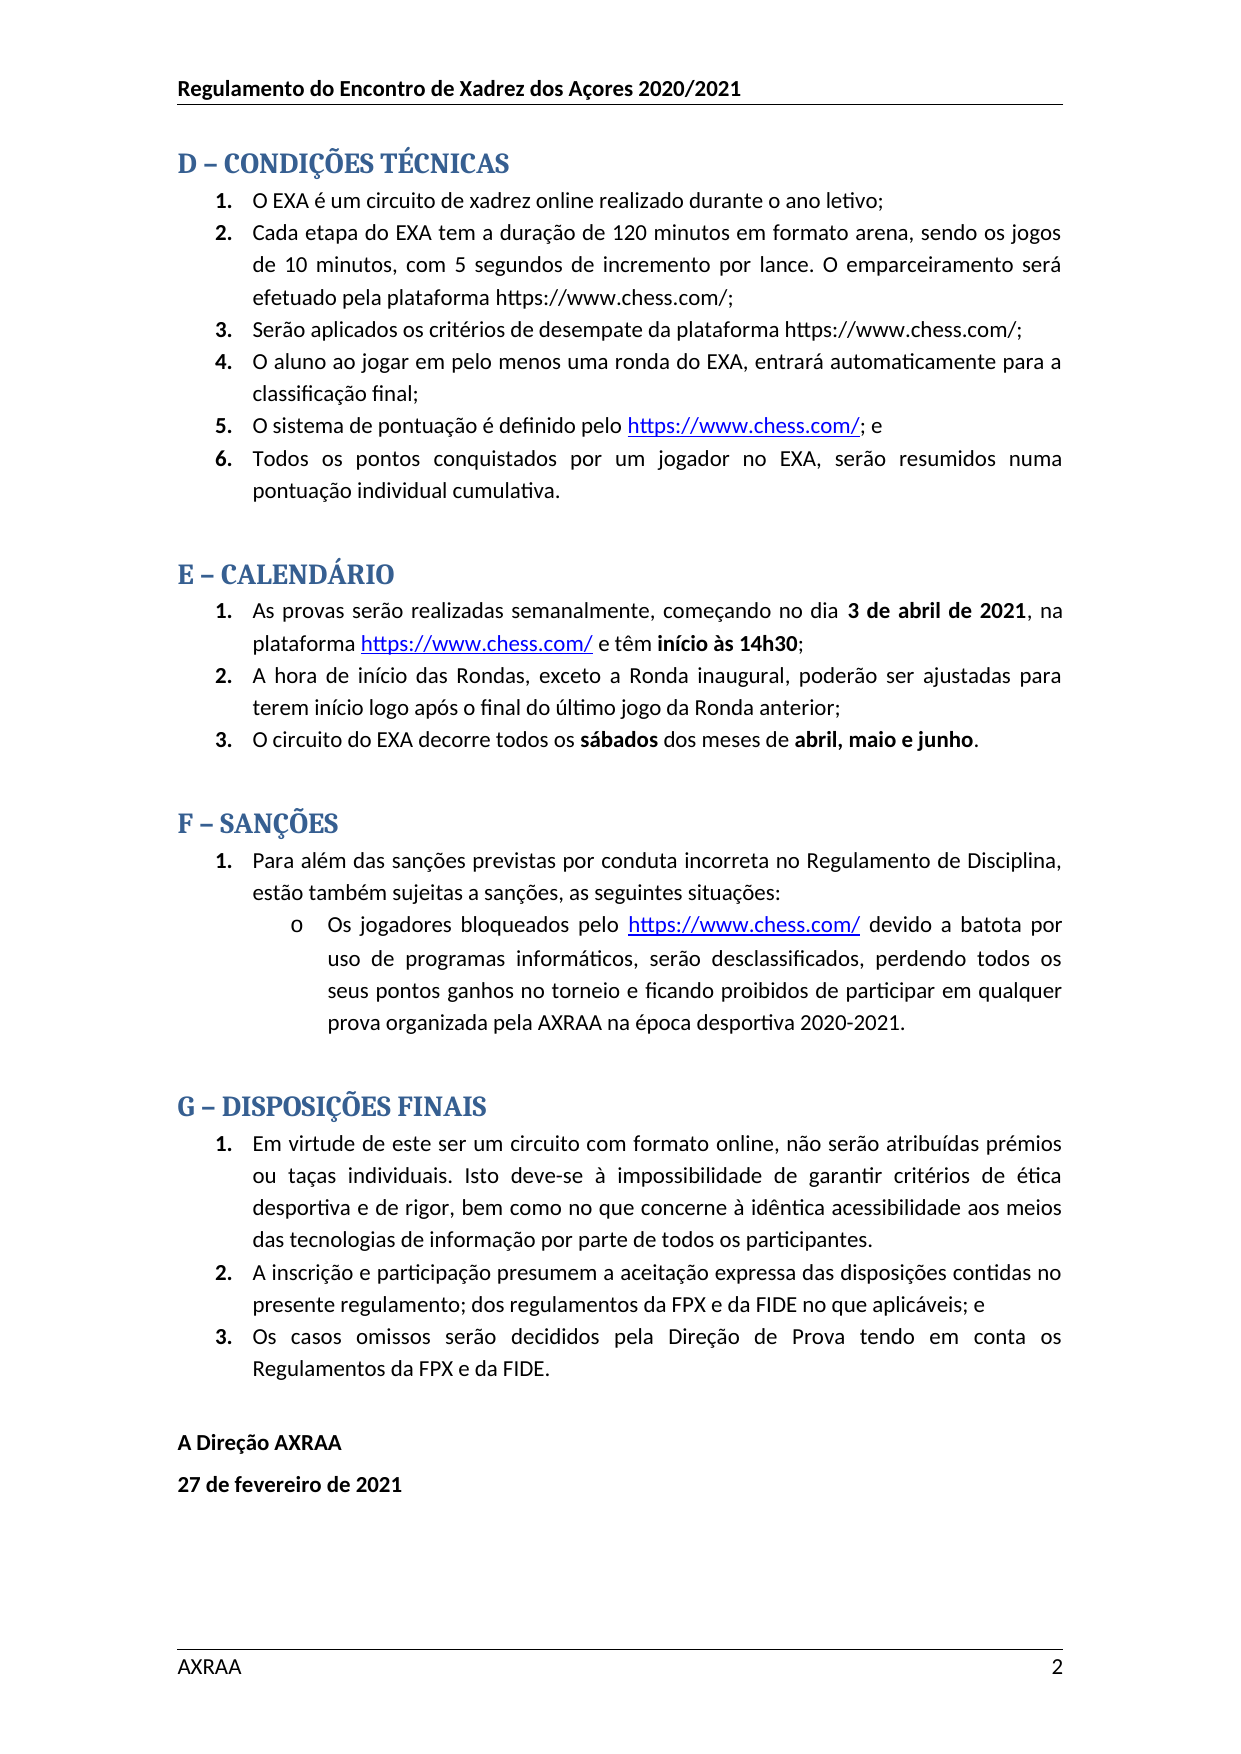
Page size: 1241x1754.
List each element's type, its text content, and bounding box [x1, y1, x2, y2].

text A Direção AXRAA [177, 1428, 1063, 1456]
list O sistema de pontuação é definido pelo https://www.chess.com/; e [215, 411, 1063, 439]
list A hora de início das Rondas, exceto a Ronda inaugural, poderão ser ajustadas para terem início logo após o final do último jogo da Ronda anterior; [215, 661, 1063, 721]
list O aluno ao jogar em pelo menos uma ronda do EXA, entrará automaticamente para a classificação final; [215, 347, 1063, 407]
list Serão aplicados os critérios de desempate da plataforma https://www.chess.com/; [215, 315, 1063, 343]
list Os casos omissos serão decididos pela Direção de Prova tendo em conta os Regulamentos da FPX e da FIDE. [215, 1322, 1063, 1382]
subtitle D – CONDIÇÕES TÉCNICAS [177, 148, 1063, 181]
subtitle E – CALENDÁRIO [177, 558, 1063, 592]
text 27 de fevereiro de 2021 [177, 1470, 1063, 1498]
list As provas serão realizadas semanalmente, começando no dia 3 de abril de 2021, na plataforma https://www.chess.com/ e têm início às 14h30; [215, 597, 1063, 657]
list Em virtude de este ser um circuito com formato online, não serão atribuídas prémios ou taças individuais. Isto deve-se à impossibilidade de garantir critérios de ética desportiva e de rigor, bem como no que concerne à idêntica acessibilidade aos meios das tecnologias de informação por parte de todos os participantes. [215, 1129, 1063, 1253]
list O EXA é um circuito de xadrez online realizado durante o ano letivo; [215, 186, 1063, 214]
list Para além das sanções previstas por conduta incorreta no Regulamento de Disciplina, estão também sujeitas a sanções, as seguintes situações: [215, 846, 1063, 906]
list Todos os pontos conquistados por um jogador no EXA, serão resumidos numa pontuação individual cumulativa. [215, 444, 1063, 504]
subtitle G – DISPOSIÇÕES FINAIS [177, 1090, 1063, 1124]
list Cada etapa do EXA tem a duração de 120 minutos em formato arena, sendo os jogos de 10 minutos, com 5 segundos de incremento por lance. O emparceiramento será efetuado pela plataforma https://www.chess.com/; [215, 218, 1063, 311]
list Os jogadores bloqueados pelo https://www.chess.com/ devido a batota por uso de programas informáticos, serão desclassificados, perdendo todos os seus pontos ganhos no torneio e ficando proibidos de participar em qualquer prova organizada pela AXRAA na época desportiva 2020-2021. [290, 910, 1063, 1036]
list O circuito do EXA decorre todos os sábados dos meses de abril, maio e junho. [215, 725, 1063, 753]
subtitle F – SANÇÕES [177, 807, 1063, 841]
list A inscrição e participação presumem a aceitação expressa das disposições contidas no presente regulamento; dos regulamentos da FPX e da FIDE no que aplicáveis; e [215, 1258, 1063, 1318]
